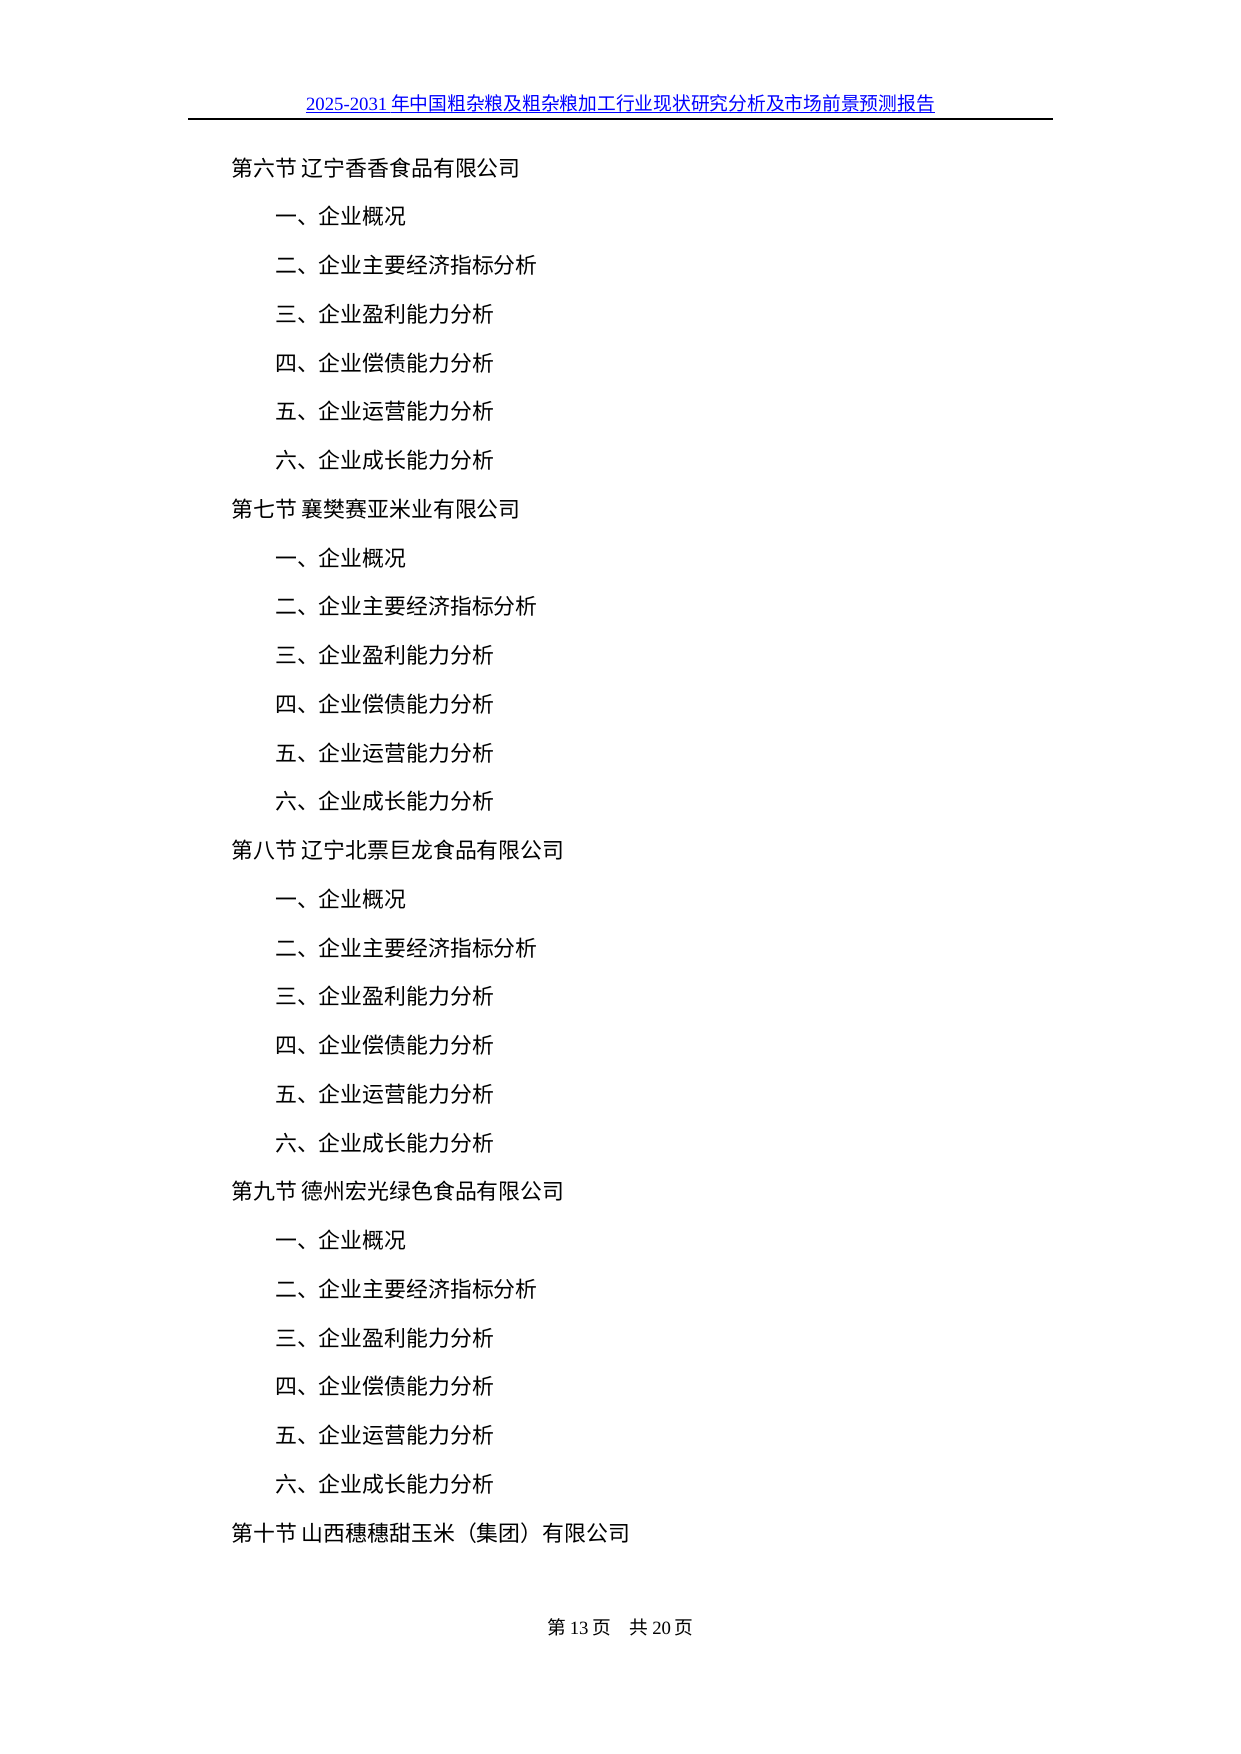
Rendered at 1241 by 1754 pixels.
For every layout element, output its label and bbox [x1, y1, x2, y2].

text [187, 150, 1053, 1548]
